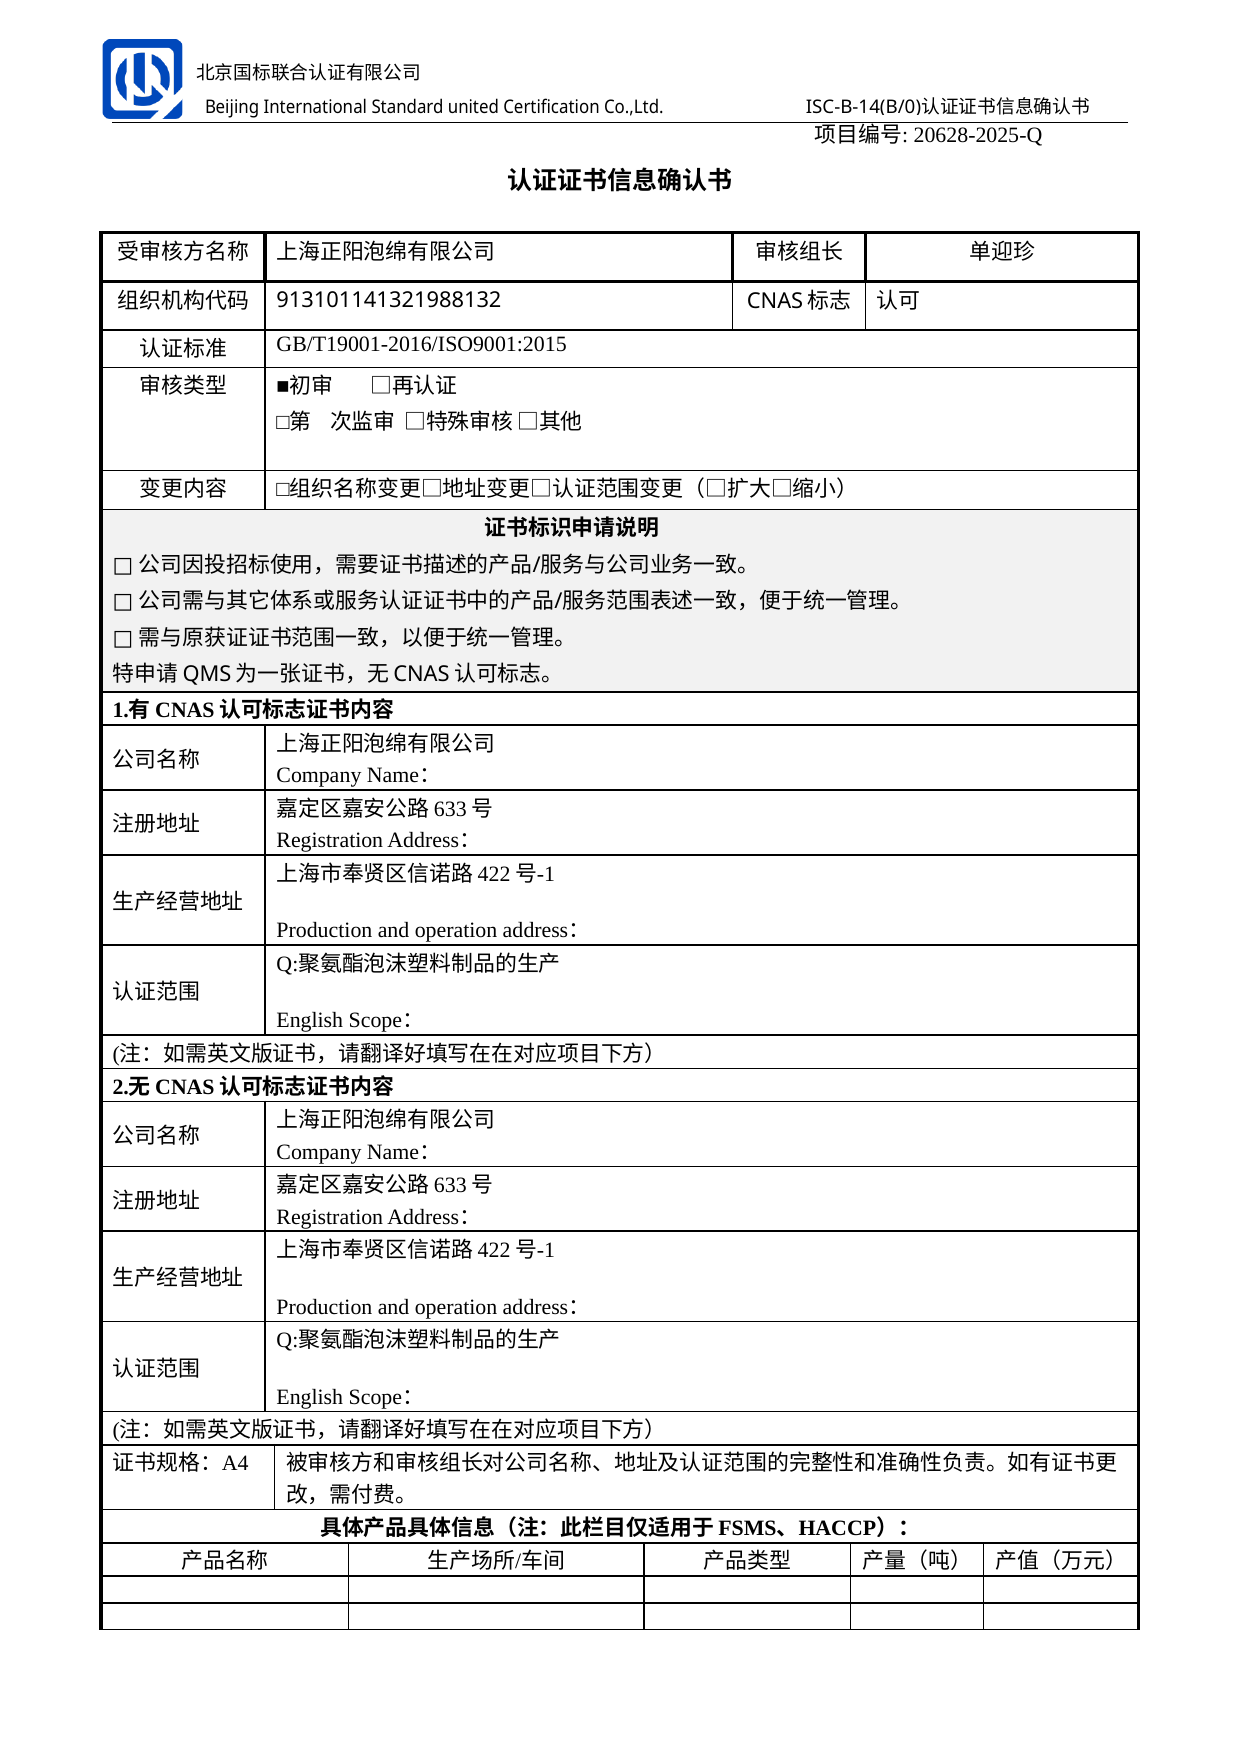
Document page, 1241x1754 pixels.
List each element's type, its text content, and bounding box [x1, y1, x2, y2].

table_cell CNAS标志 [733, 283, 865, 329]
table_cell 产品类型 [645, 1544, 850, 1575]
table_cell 证书标识申请说明 □ 公司因投招标使用，需要证书描述的产品/服务与公司业务一致。 □ 公司需与其它体系或服务认证证书中的产品/服务范围表述一致，便于统一管理。 □ 需与原获证证书范围一致，以便于统一管理。 特申请QMS为一张证书，无CNAS认可标志。 [103, 510, 1137, 691]
table_cell 嘉定区嘉安公路633号 Registration Address： [266, 1167, 1137, 1230]
table_cell 上海市奉贤区信诺路422号-1 Production and operation address： [266, 856, 1137, 944]
table_cell [984, 1604, 1137, 1629]
table_cell 变更内容 [103, 471, 264, 509]
table_cell 认证标准 [103, 331, 264, 366]
table_cell [103, 1604, 348, 1629]
table_cell 注册地址 [103, 791, 264, 854]
table_cell 生产场所/车间 [349, 1544, 643, 1575]
table_cell 生产经营地址 [103, 1232, 264, 1321]
table_header 受审核方名称 [103, 234, 263, 280]
table_cell 认证范围 [103, 1322, 264, 1411]
table_cell (注：如需英文版证书，请翻译好填写在在对应项目下方） [103, 1412, 1137, 1444]
table_cell 被审核方和审核组长对公司名称、地址及认证范围的完整性和准确性负责。如有证书更改，需付费。 [275, 1446, 1137, 1509]
table_cell [349, 1577, 643, 1602]
text 认证证书信息确认书 [112, 160, 1128, 197]
picture [102, 39, 183, 119]
table_cell [645, 1577, 850, 1602]
table_header 审核组长 [734, 234, 864, 280]
table_cell [851, 1577, 983, 1602]
table_cell 组织机构代码 [103, 283, 264, 329]
table_cell 嘉定区嘉安公路633号 Registration Address： [266, 791, 1137, 854]
table_cell 产量（吨） [851, 1544, 983, 1575]
table_cell 公司名称 [103, 726, 264, 789]
table_cell 具体产品具体信息（注：此栏目仅适用于FSMS、HACCP）： [103, 1510, 1137, 1542]
table_cell 生产经营地址 [103, 856, 264, 944]
table_cell 证书规格：A4 [103, 1446, 274, 1509]
table_cell 上海市奉贤区信诺路422号-1 Production and operation address： [266, 1232, 1137, 1321]
table_cell 认可 [866, 283, 1137, 329]
table_cell ■初审 □再认证 □第 次监审 □特殊审核 □其他 [266, 368, 1137, 470]
table_cell 注册地址 [103, 1167, 264, 1230]
table_cell 上海正阳泡绵有限公司 Company Name： [266, 1102, 1137, 1166]
table_cell [984, 1577, 1137, 1602]
table_header 单迎珍 [867, 234, 1137, 280]
table_cell 上海正阳泡绵有限公司 Company Name： [266, 726, 1137, 789]
table_cell 2.无CNAS认可标志证书内容 [103, 1069, 1137, 1101]
table_cell 913101141321988132 [266, 283, 732, 329]
table_cell 1.有CNAS认可标志证书内容 [103, 693, 1137, 724]
table_cell 公司名称 [103, 1102, 264, 1166]
table_cell 产品名称 [103, 1544, 348, 1575]
table_cell [349, 1604, 643, 1629]
table_cell [103, 1577, 348, 1602]
table_cell [645, 1604, 850, 1629]
table_cell 产值（万元） [984, 1544, 1137, 1575]
table_cell Q:聚氨酯泡沫塑料制品的生产 English Scope： [266, 1322, 1137, 1411]
table_cell (注：如需英文版证书，请翻译好填写在在对应项目下方） [103, 1036, 1137, 1067]
table_cell GB/T19001-2016/ISO9001:2015 [266, 331, 1137, 366]
table_header 上海正阳泡绵有限公司 [267, 234, 731, 280]
table_cell [851, 1604, 983, 1629]
text 项目编号: 20628-2025-Q [112, 123, 1128, 148]
table_cell 审核类型 [103, 368, 264, 470]
table_cell □组织名称变更□地址变更□认证范围变更（□扩大□缩小） [266, 471, 1137, 509]
table_cell Q:聚氨酯泡沫塑料制品的生产 English Scope： [266, 946, 1137, 1034]
table_cell 认证范围 [103, 946, 264, 1034]
